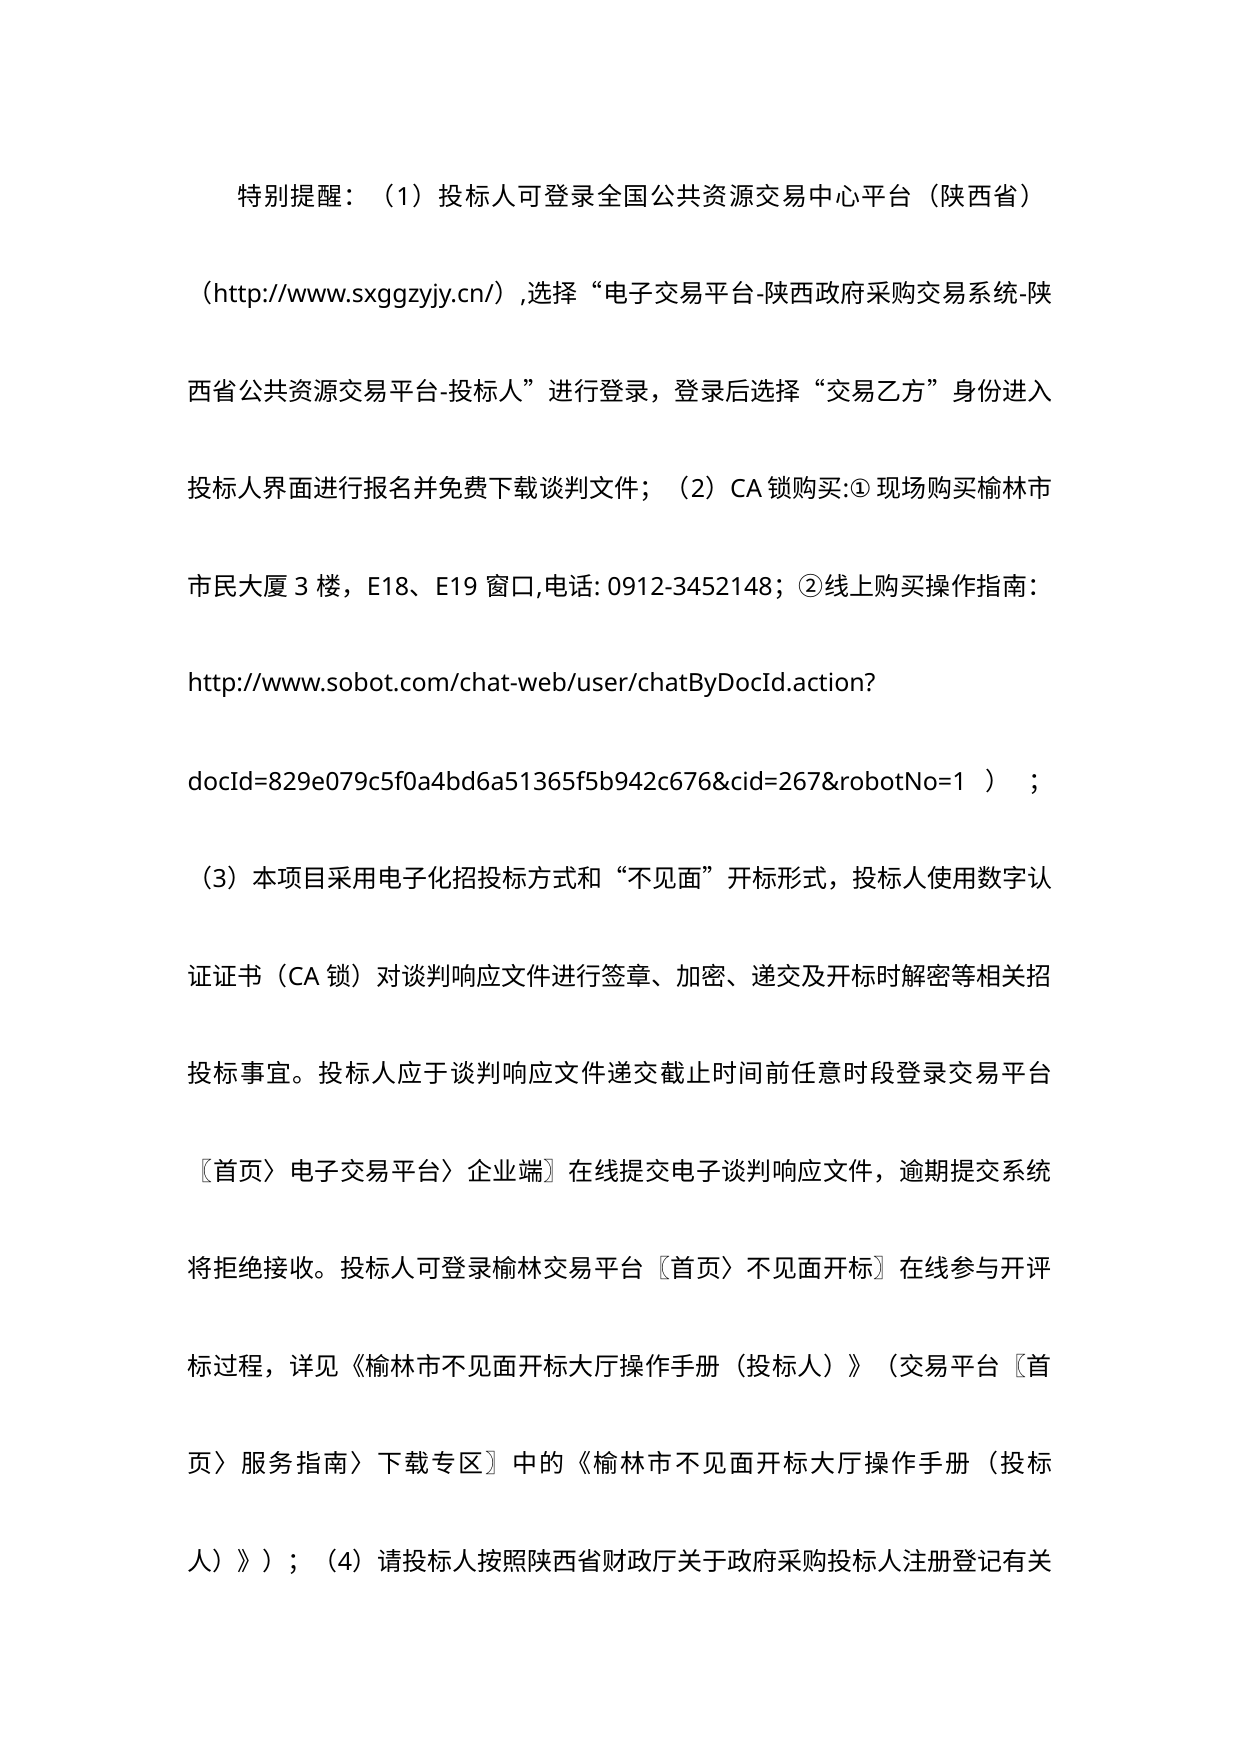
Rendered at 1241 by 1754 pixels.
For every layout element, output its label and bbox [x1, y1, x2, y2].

text [187, 162, 1053, 1592]
